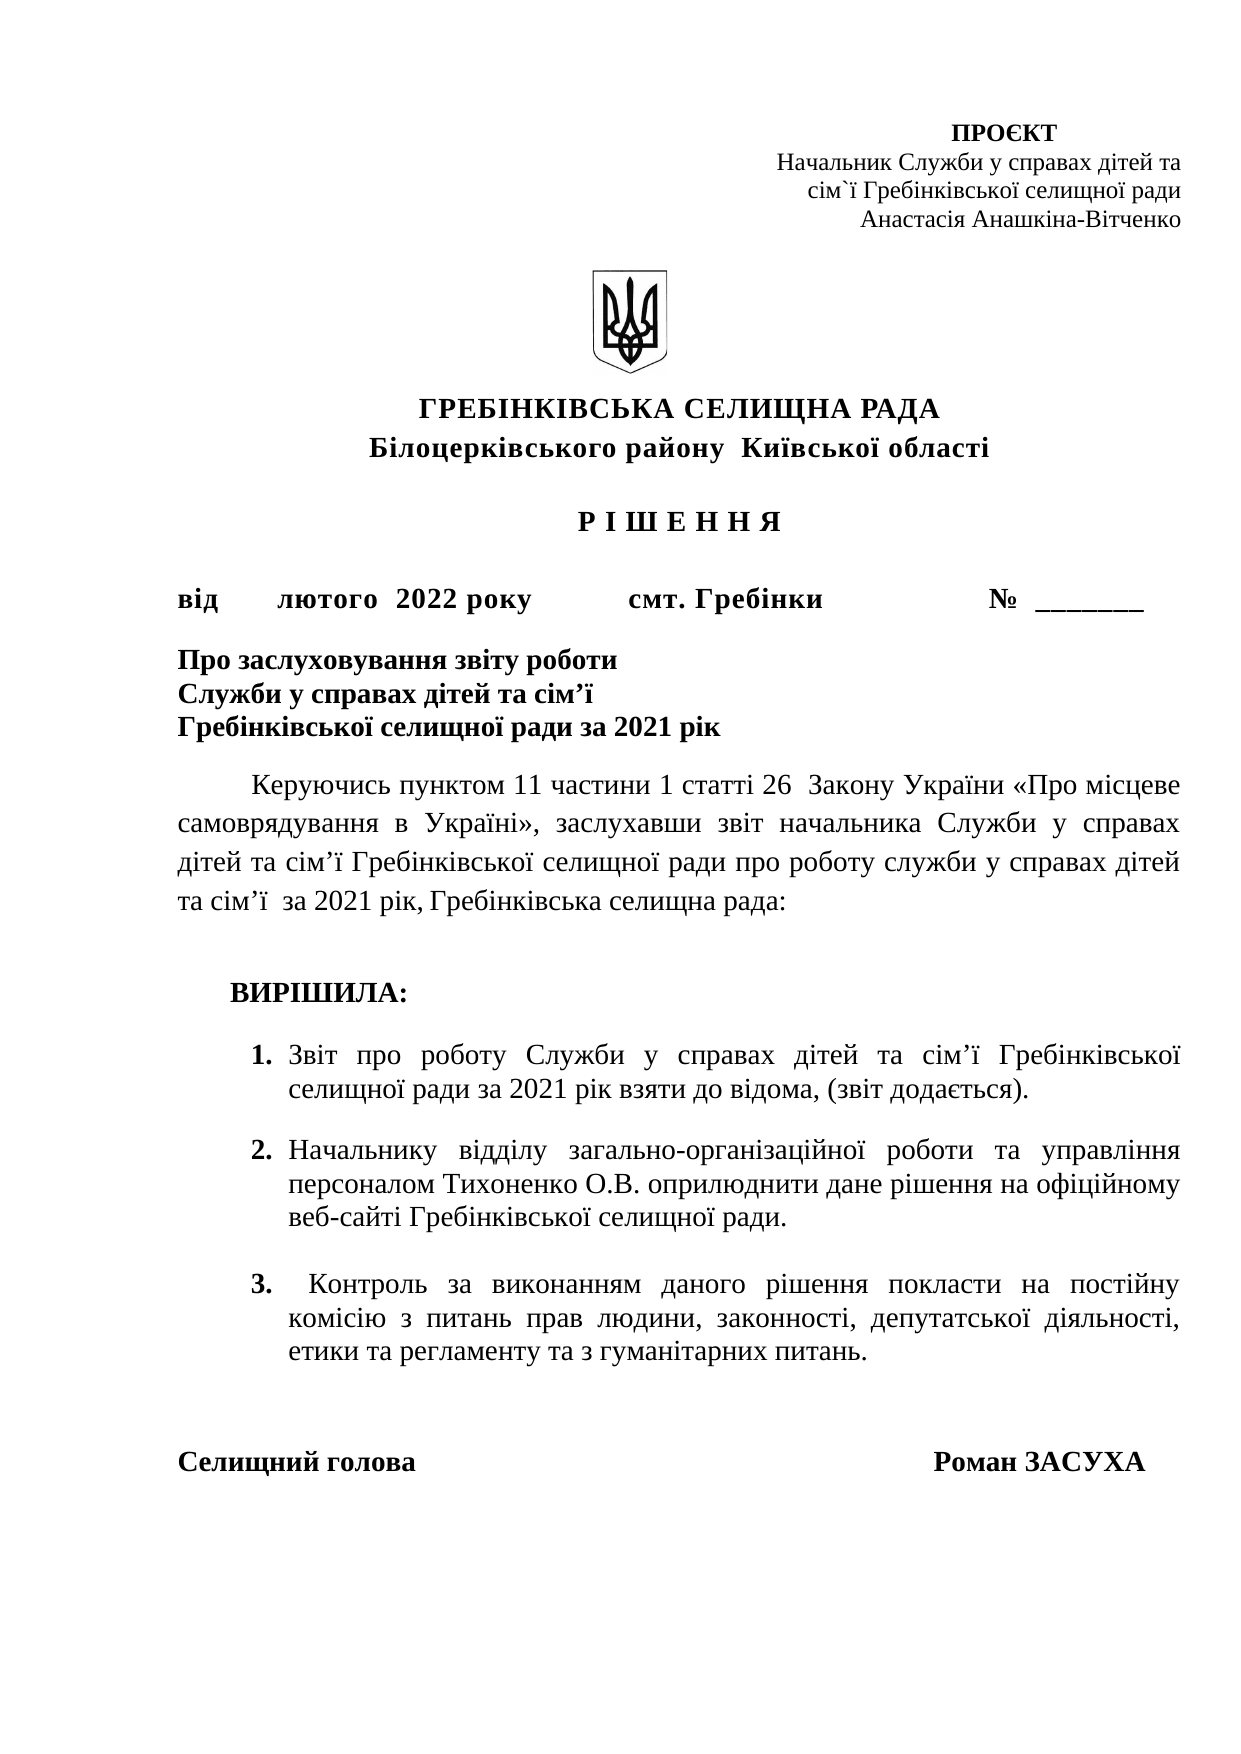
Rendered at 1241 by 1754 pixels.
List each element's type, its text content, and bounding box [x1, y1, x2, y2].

text Білоцeрківського району Київської області [177, 426, 1181, 465]
picture [592, 270, 668, 374]
text Р І Ш Е Н Н Я [177, 504, 1181, 537]
text Про заслуховування звіту роботи [177, 642, 1181, 676]
text ВИРІШИЛА: [177, 976, 1181, 1009]
list Начальнику відділу загально-організаційної роботи та управління персоналом Тихоненко О.В. оприлюднити дане рішення на офіційному веб-сайті Гребінківської селищної ради. [251, 1132, 1181, 1233]
text ПРОЄКТ [827, 118, 1181, 147]
text ГРEБІНКІВСЬКА СEЛИЩНА РАДА [177, 387, 1181, 426]
text Начальник Служби у справах дітей та сім`ї Гребінківської селищної ради [738, 147, 1181, 204]
list Звіт про роботу Служби у справах дітей та сім’ї Гребінківської селищної ради за 2021 рік взяти до відома, (звіт додається). [251, 1037, 1181, 1104]
text Служби у справах дітей та сім’ї [177, 676, 1181, 709]
text Керуючись пунктом 11 частини 1 статті 26 Закону України «Про місцеве самоврядування в Україні», заслухавши звіт начальника Служби у справах дітей та сім’ї Гребінківської селищної ради про роботу служби у справах дітей та сім’ї за 2021 рік, Гребінківська селищна рада: [177, 767, 1181, 916]
text Селищний голова Роман ЗАСУХА [177, 1444, 1181, 1478]
text від лютого 2022 року смт. Гребінки № _______ [177, 581, 1181, 614]
text Гребінківської селищної ради за 2021 рік [177, 709, 1181, 743]
list Контроль за виконанням даного рішення покласти на постійну комісію з питань прав людини, законності, депутатської діяльності, етики та регламенту та з гуманітарних питань. [251, 1266, 1181, 1367]
text Анастасія Анашкіна-Вітченко [738, 204, 1181, 233]
